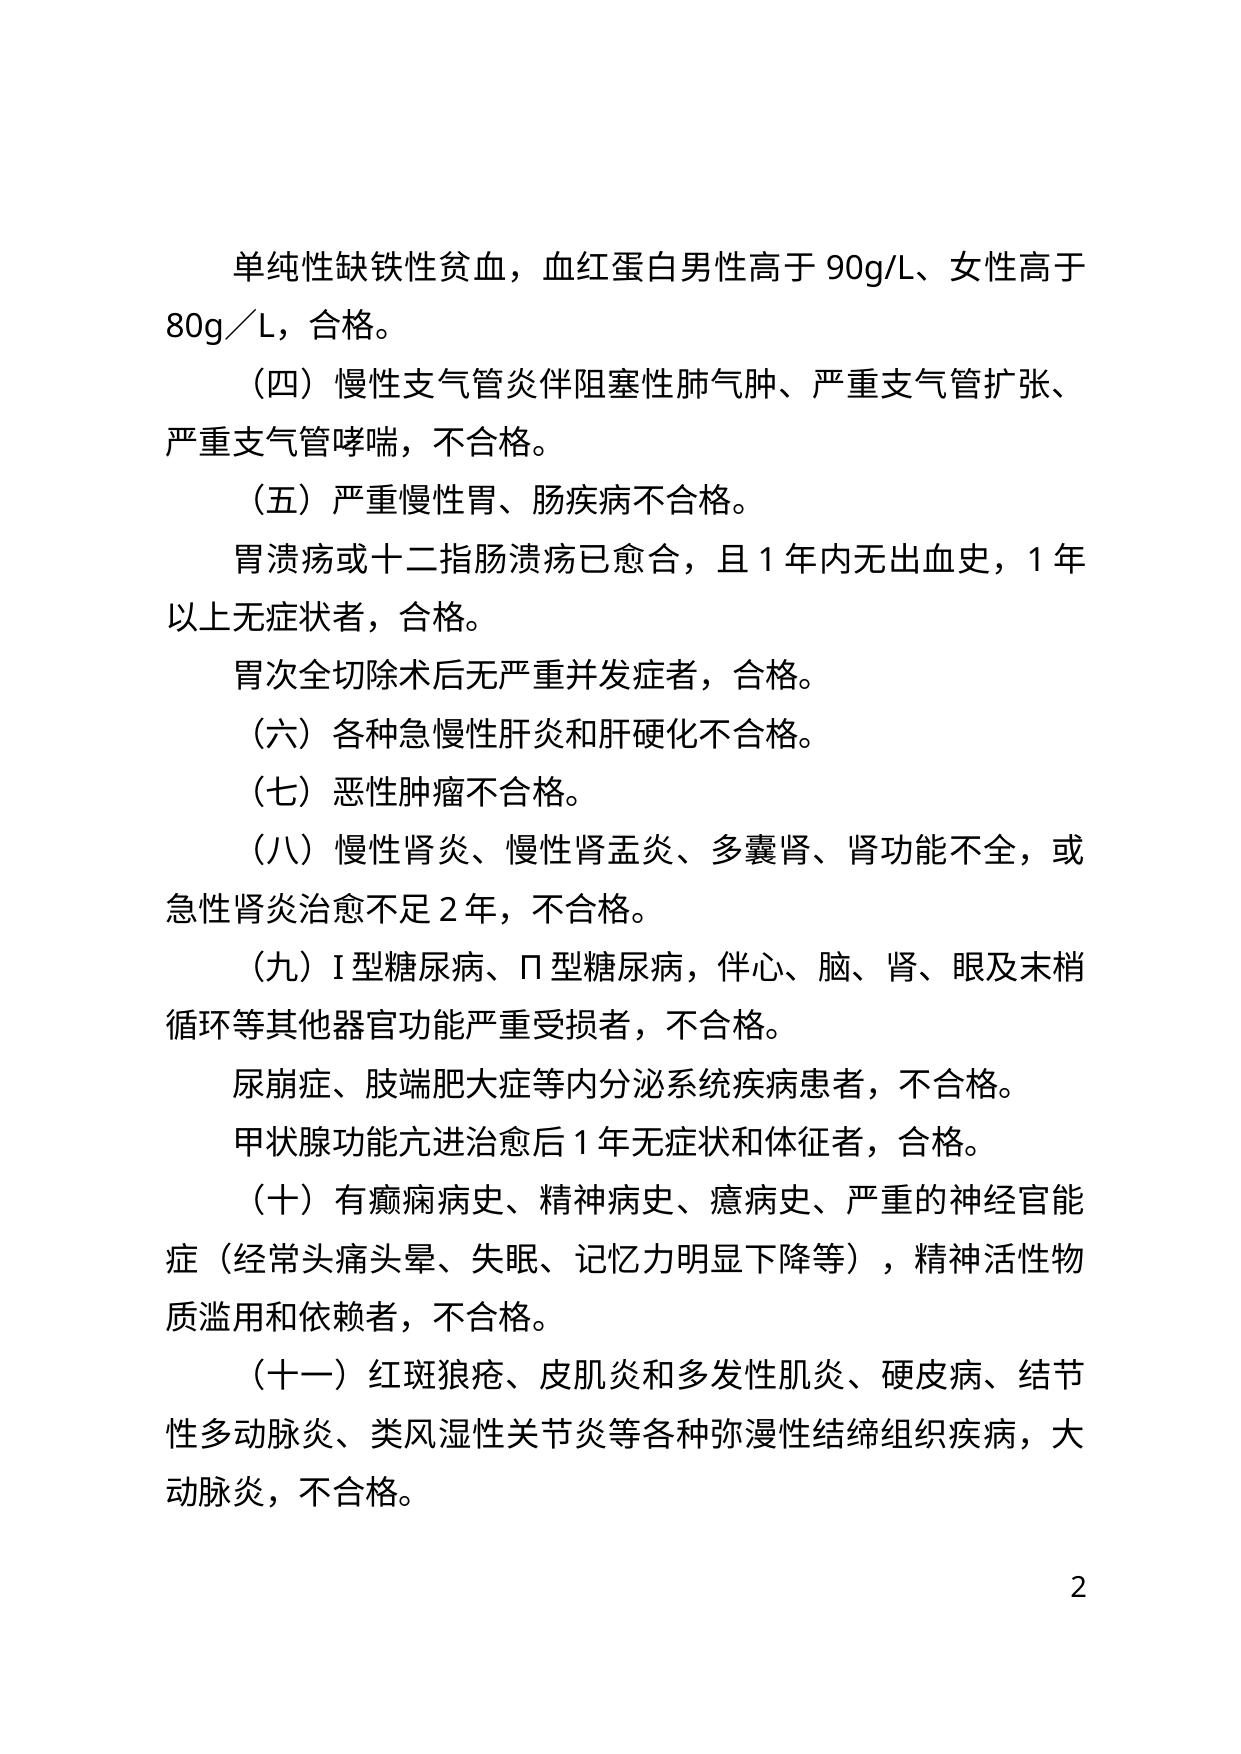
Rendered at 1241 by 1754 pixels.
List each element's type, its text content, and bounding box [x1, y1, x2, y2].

text （八）慢性肾炎、慢性肾盂炎、多囊肾、肾功能不全，或急性肾炎治愈不足2年，不合格。 [165, 816, 1087, 933]
text （十）有癫痫病史、精神病史、癔病史、严重的神经官能症（经常头痛头晕、失眠、记忆力明显下降等），精神活性物质滥用和依赖者，不合格。 [165, 1166, 1087, 1341]
text （七）恶性肿瘤不合格。 [165, 758, 1087, 816]
text （四）慢性支气管炎伴阻塞性肺气肿、严重支气管扩张、严重支气管哮喘，不合格。 [165, 349, 1087, 466]
text 尿崩症、肢端肥大症等内分泌系统疾病患者，不合格。 [165, 1049, 1087, 1108]
text 甲状腺功能亢进治愈后1年无症状和体征者，合格。 [165, 1108, 1087, 1166]
text 单纯性缺铁性贫血，血红蛋白男性高于90g/L、女性高于80g／L，合格。 [165, 233, 1087, 349]
text （十一）红斑狼疮、皮肌炎和多发性肌炎、硬皮病、结节性多动脉炎、类风湿性关节炎等各种弥漫性结缔组织疾病，大动脉炎，不合格。 [165, 1341, 1087, 1516]
text （五）严重慢性胃、肠疾病不合格。 [165, 466, 1087, 524]
text （六）各种急慢性肝炎和肝硬化不合格。 [165, 699, 1087, 758]
text （九）I型糖尿病、П型糖尿病，伴心、脑、肾、眼及末梢循环等其他器官功能严重受损者，不合格。 [165, 933, 1087, 1049]
text 胃溃疡或十二指肠溃疡已愈合，且1年内无出血史，1年以上无症状者，合格。 [165, 524, 1087, 641]
text 胃次全切除术后无严重并发症者，合格。 [165, 641, 1087, 699]
